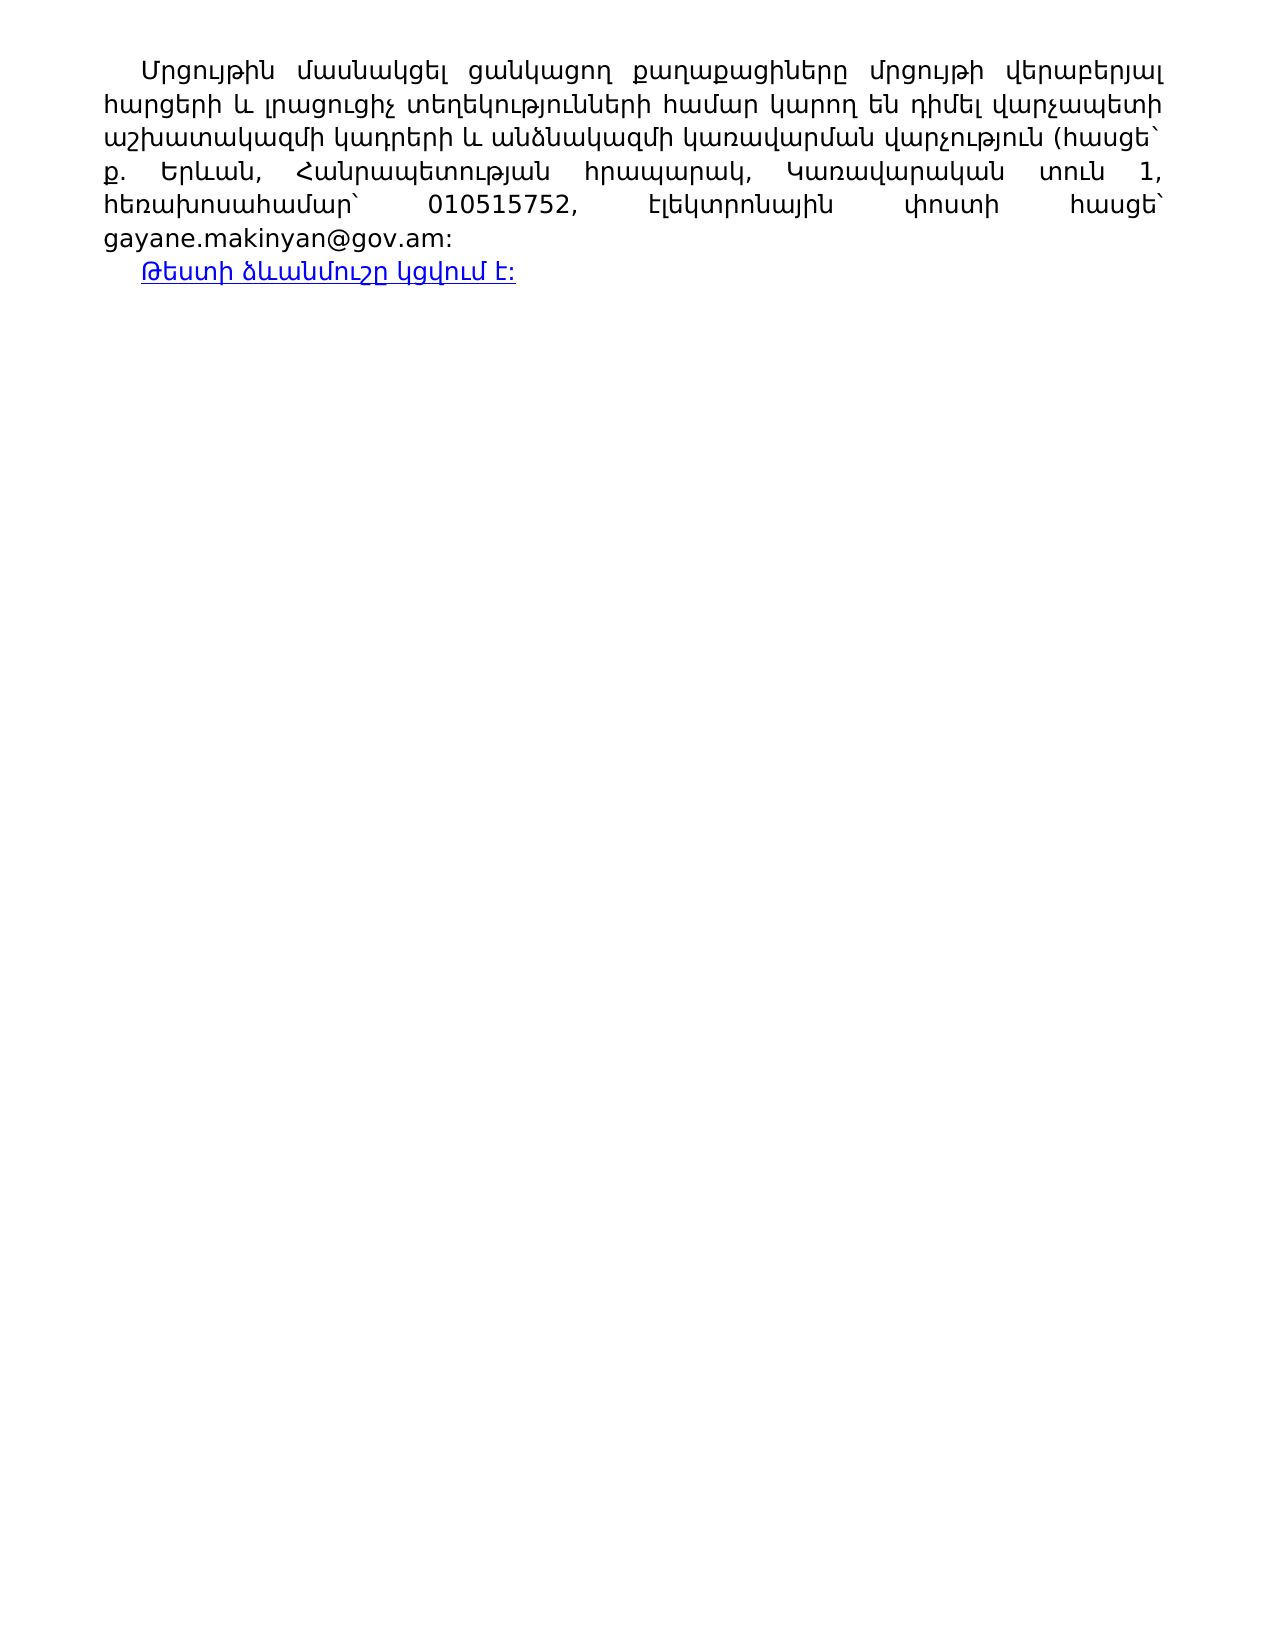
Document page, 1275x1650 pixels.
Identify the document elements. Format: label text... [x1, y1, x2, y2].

list Թեստի ձևանմուշը կցվում է: [141, 257, 1181, 287]
text Մրցույթին մասնակցել ցանկացող քաղաքացիները մրցույթի վերաբերյալ հարցերի և լրացուցիչ տեղեկությունների համար կարող են դիմել վարչապետի աշխատակազմի կադրերի և անձնակազմի կառավարման վարչություն (հասցե` ք. Երևան, Հանրապետության hրապարակ, Կառավարական տուն 1, հեռախոսահամար՝ 010515752, էլեկտրոնային փոստի հասցե՝ gayane.makinyan@gov.am: [103, 56, 1164, 253]
